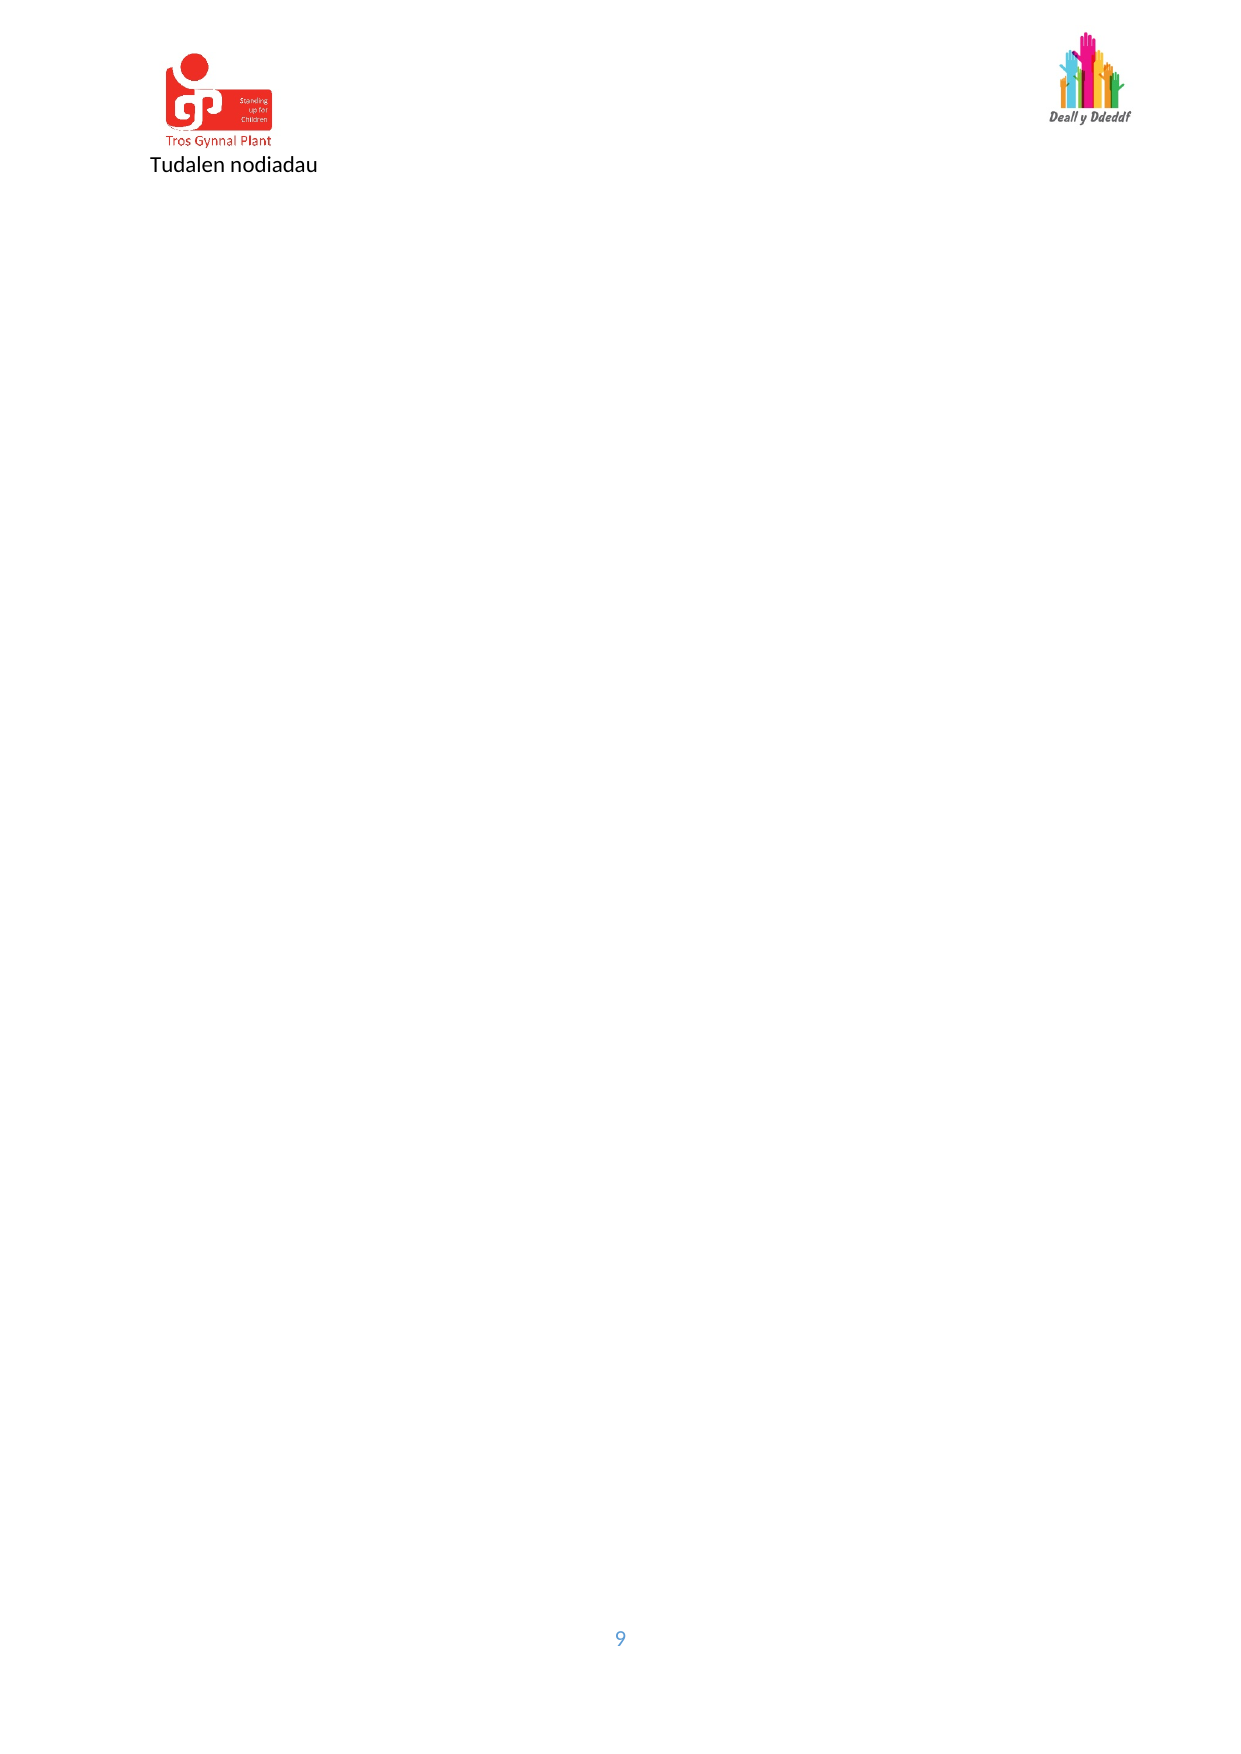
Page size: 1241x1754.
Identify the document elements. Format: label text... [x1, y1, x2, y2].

picture [150, 52, 287, 149]
text Tudalen nodiadau [150, 150, 1090, 178]
picture [1027, 25, 1152, 133]
